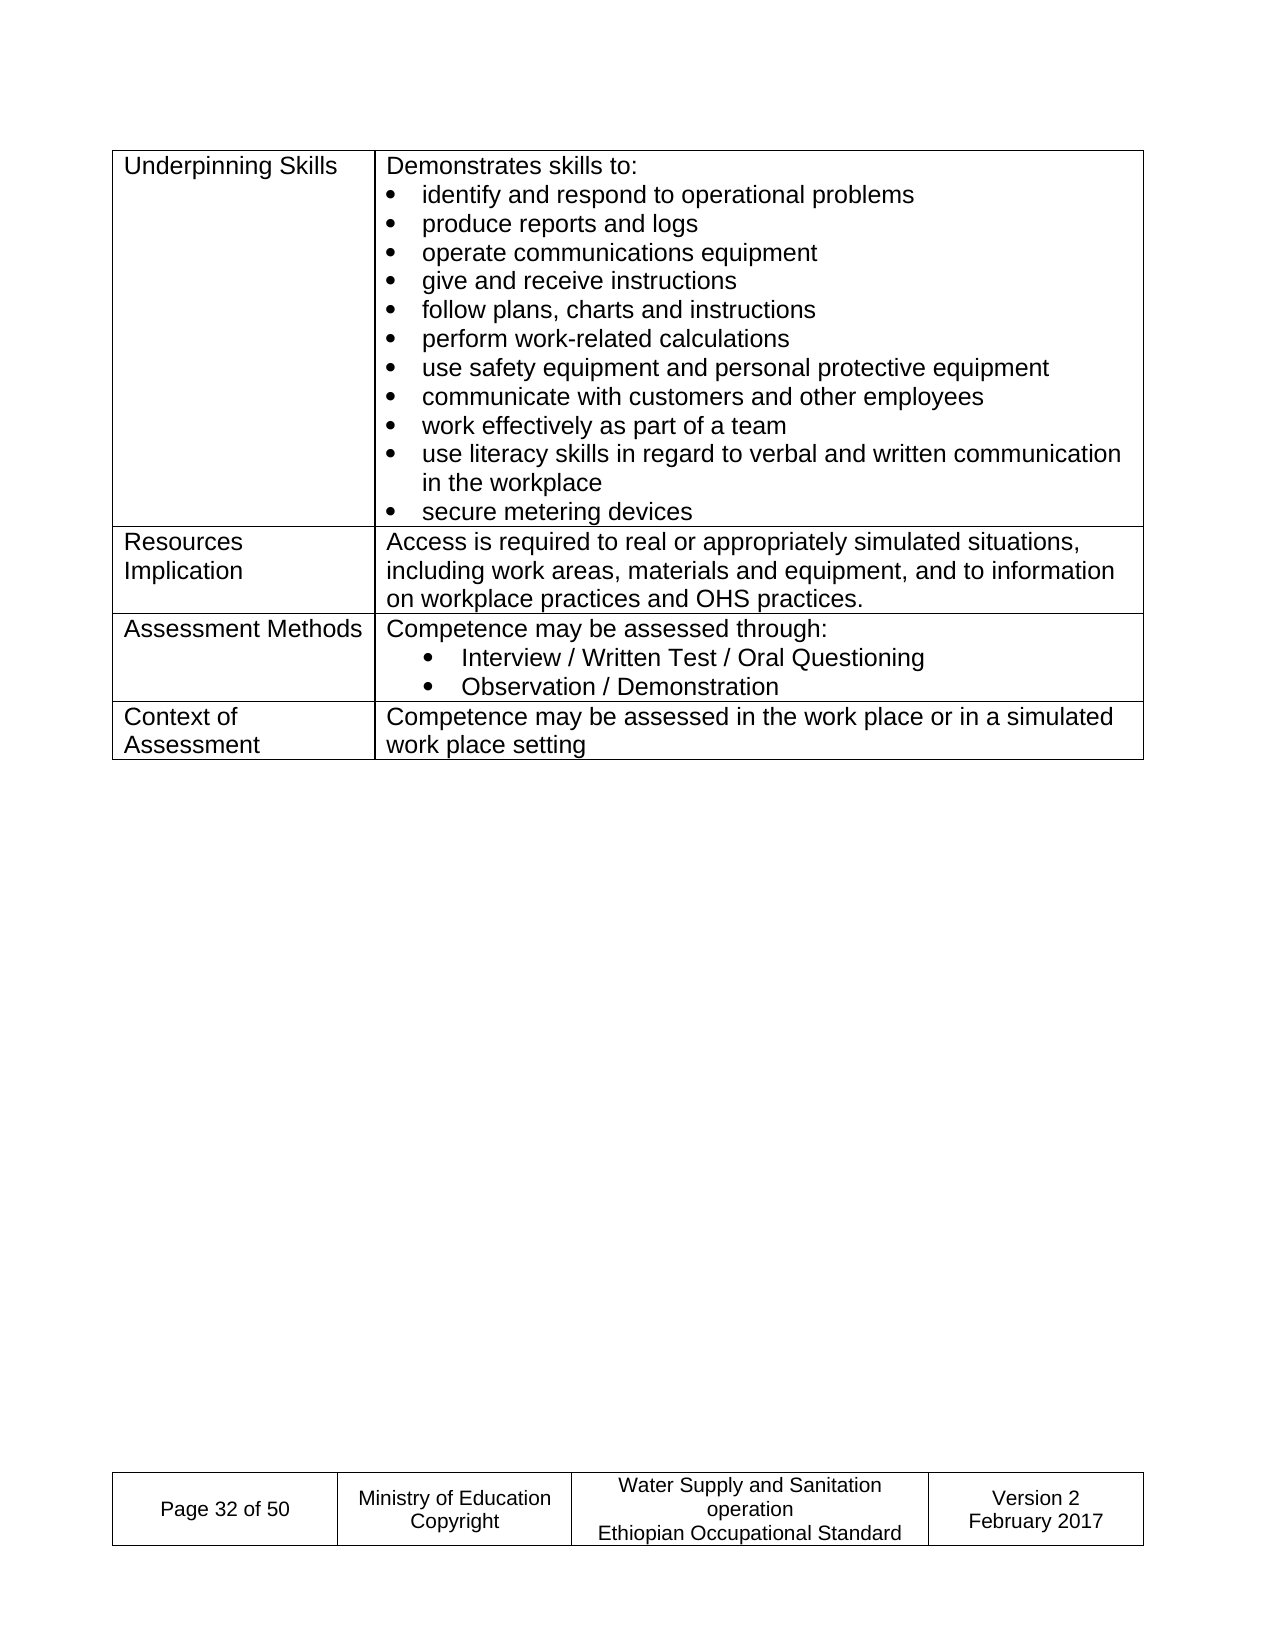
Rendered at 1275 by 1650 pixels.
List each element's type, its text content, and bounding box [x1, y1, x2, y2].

table_cell Demonstrates skills to: identify and respond to operational problems produce reports and logs operate communications equipment give and receive instructions follow plans, charts and instructions perform work-related calculations use safety equipment and personal protective equipment communicate with customers and other employees work effectively as part of a team use literacy skills in regard to verbal and written communication in the workplace secure metering devices [376, 151, 1143, 526]
table_cell Assessment Methods [113, 614, 374, 701]
table_cell Context of Assessment [113, 702, 374, 759]
table_cell Resources Implication [113, 527, 374, 613]
table_cell Access is required to real or appropriately simulated situations, including work areas, materials and equipment, and to information on workplace practices and OHS practices. [376, 527, 1143, 613]
table_cell Underpinning Skills [113, 151, 374, 526]
table_cell Competence may be assessed through: Interview / Written Test / Oral Questioning Observation / Demonstration [376, 614, 1143, 701]
table_cell Competence may be assessed in the work place or in a simulated work place setting [376, 702, 1143, 759]
